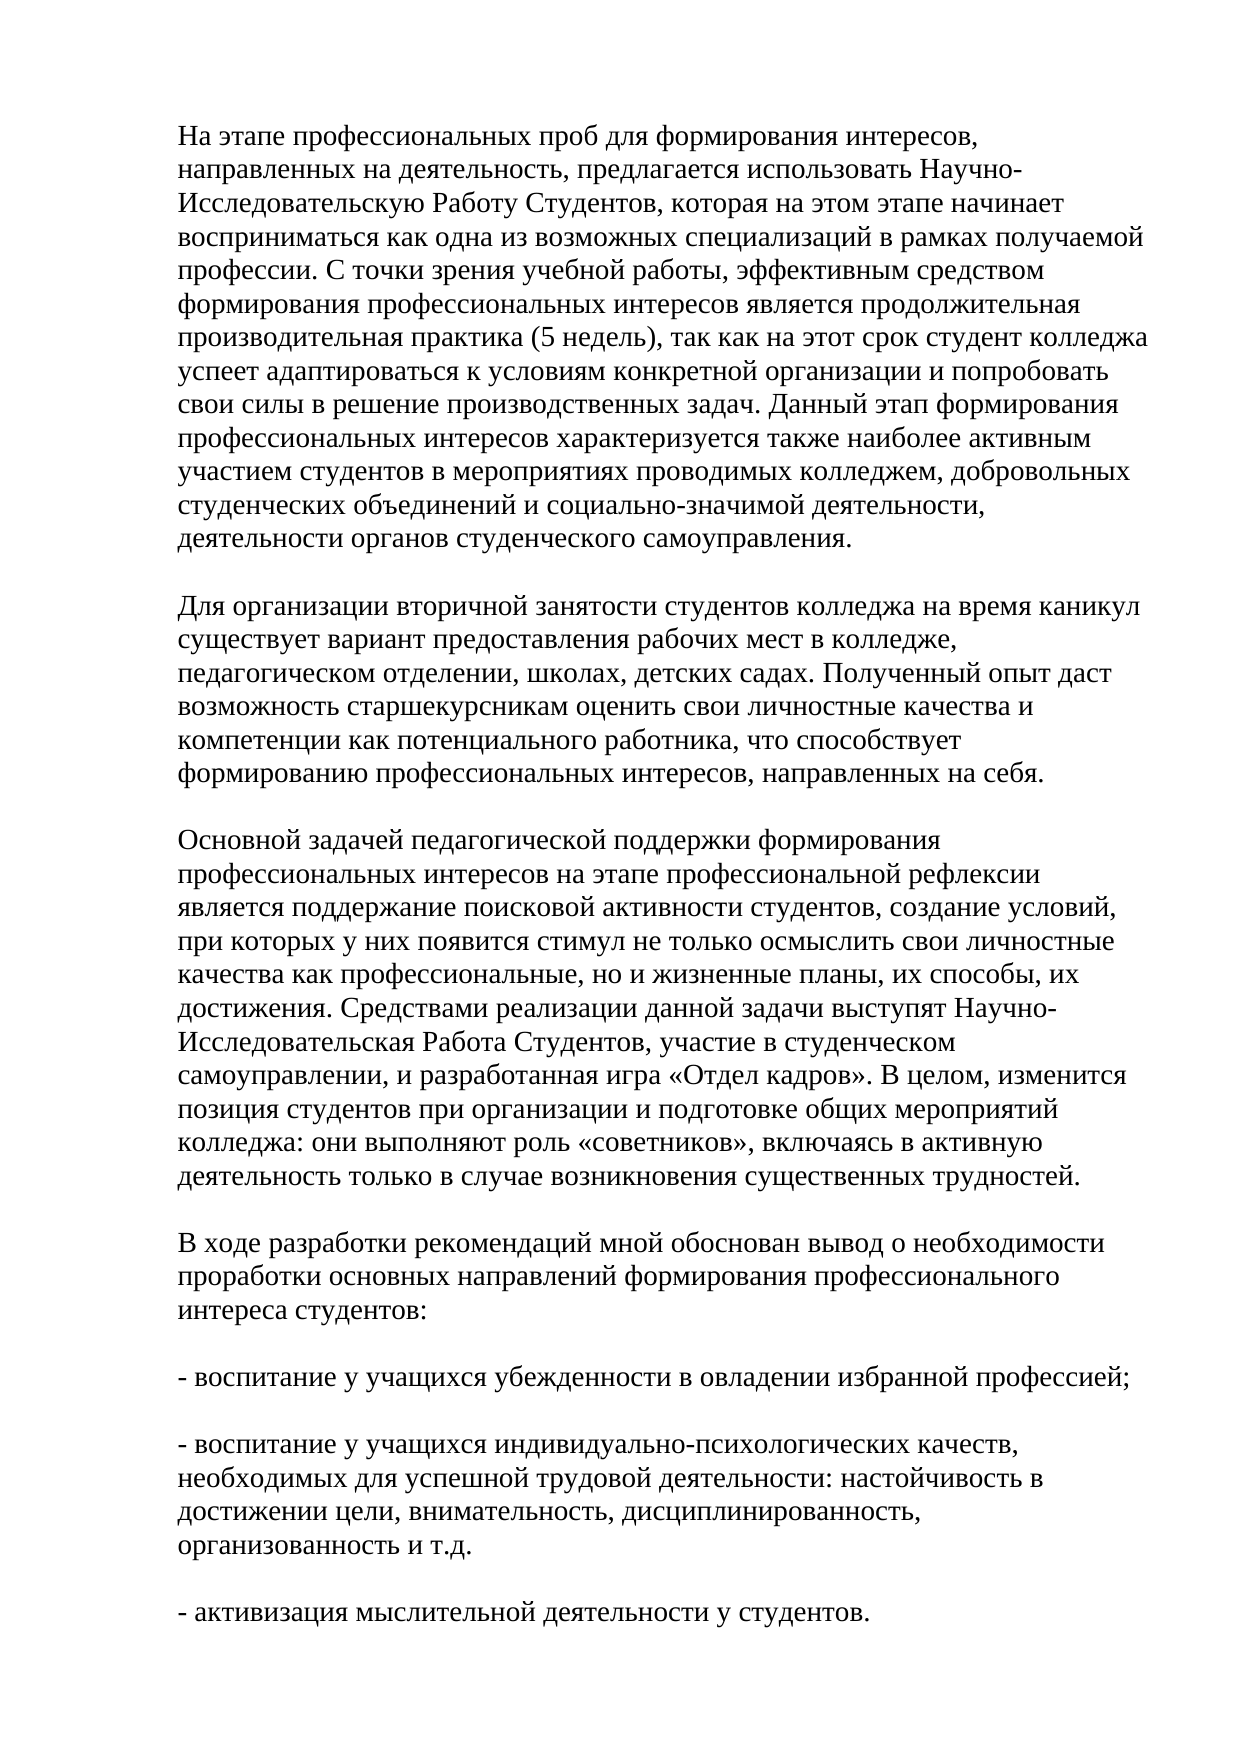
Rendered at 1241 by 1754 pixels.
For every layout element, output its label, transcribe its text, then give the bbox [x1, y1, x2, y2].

text В ходе разработки рекомендаций мной обоснован вывод о необходимости проработки основных направлений формирования профессионального интереса студентов: [177, 1225, 1152, 1326]
text Основной задачей педагогической поддержки формирования профессиональных интересов на этапе профессиональной рефлексии является поддержание поисковой активности студентов, создание условий, при которых у них появится стимул не только осмыслить свои личностные качества как профессиональные, но и жизненные планы, их способы, их достижения. Средствами реализации данной задачи выступят Научно-Исследовательская Работа Студентов, участие в студенческом самоуправлении, и разработанная игра «Отдел кадров». В целом, изменится позиция студентов при организации и подготовке общих мероприятий колледжа: они выполняют роль «советников», включаясь в активную деятельность только в случае возникновения существенных трудностей. [177, 822, 1152, 1191]
text Для организации вторичной занятости студентов колледжа на время каникул существует вариант предоставления рабочих мест в колледже, педагогическом отделении, школах, детских садах. Полученный опыт даст возможность старшекурсникам оценить свои личностные качества и компетенции как потенциального работника, что способствует формированию профессиональных интересов, направленных на себя. [177, 588, 1152, 789]
text На этапе профессиональных проб для формирования интересов, направленных на деятельность, предлагается использовать Научно-Исследовательскую Работу Студентов, которая на этом этапе начинает восприниматься как одна из возможных специализаций в рамках получаемой профессии. С точки зрения учебной работы, эффективным средством формирования профессиональных интересов является продолжительная производительная практика (5 недель), так как на этот срок студент колледжа успеет адаптироваться к условиям конкретной организации и попробовать свои силы в решение производственных задач. Данный этап формирования профессиональных интересов характеризуется также наиболее активным участием студентов в мероприятиях проводимых колледжем, добровольных студенческих объединений и социально-значимой деятельности, деятельности органов студенческого самоуправления. [177, 118, 1152, 554]
text - активизация мыслительной деятельности у студентов. [177, 1594, 1152, 1627]
text - воспитание у учащихся убежденности в овладении избранной профессией; [177, 1359, 1152, 1393]
text - воспитание у учащихся индивидуально-психологических качеств, необходимых для успешной трудовой деятельности: настойчивость в достижении цели, внимательность, дисциплинированность, организованность и т.д. [177, 1426, 1152, 1560]
